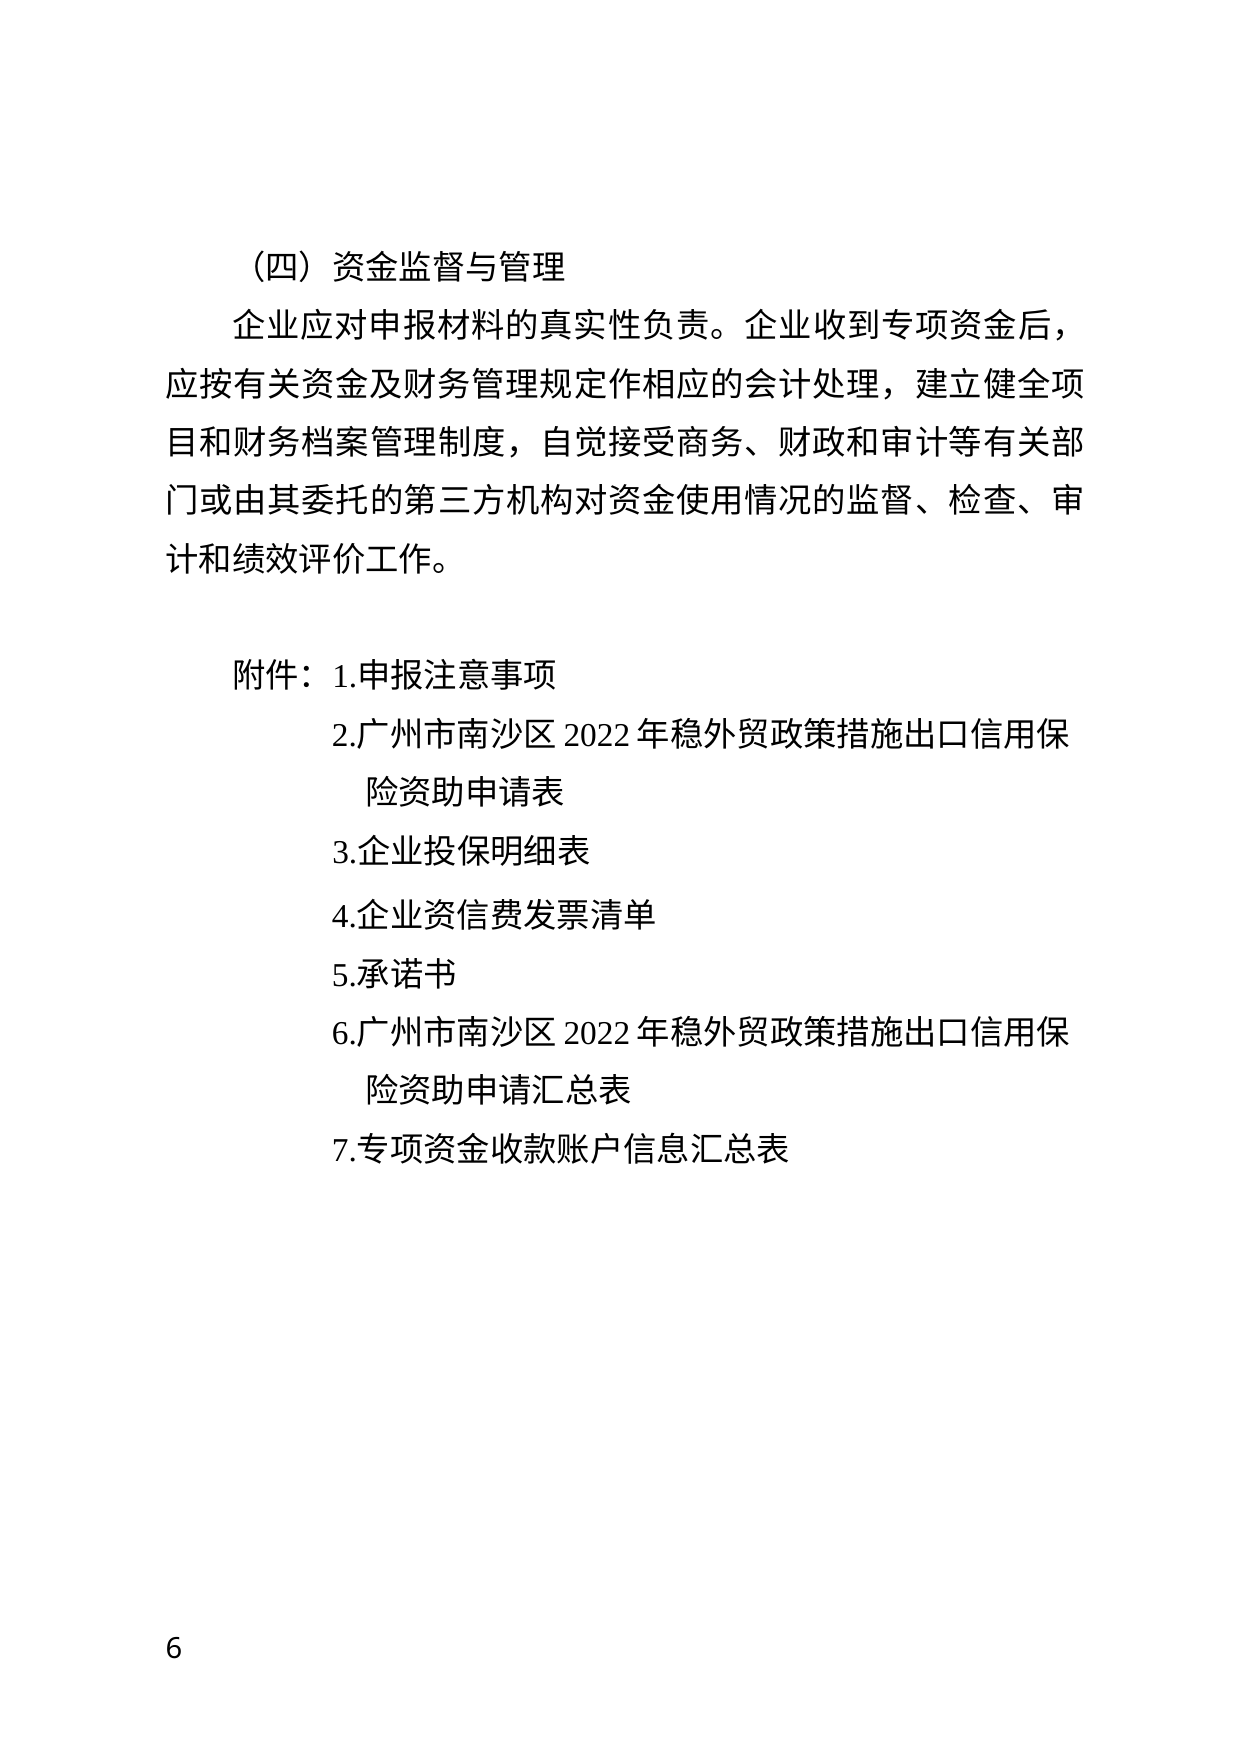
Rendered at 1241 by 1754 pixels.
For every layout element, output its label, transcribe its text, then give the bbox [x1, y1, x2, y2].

text （四）资金监督与管理 [165, 233, 1087, 291]
text 附件：1.申报注意事项 [165, 641, 1087, 699]
text 5.承诺书 [332, 939, 1087, 998]
text 2.广州市南沙区2022年稳外贸政策措施出口信用保险资助申请表 [332, 699, 1087, 816]
text 3.企业投保明细表 [165, 816, 1087, 881]
text 4.企业资信费发票清单 [332, 881, 1087, 939]
text 企业应对申报材料的真实性负责。企业收到专项资金后，应按有关资金及财务管理规定作相应的会计处理，建立健全项目和财务档案管理制度，自觉接受商务、财政和审计等有关部门或由其委托的第三方机构对资金使用情况的监督、检查、审计和绩效评价工作。 [165, 291, 1087, 583]
text 6.广州市南沙区2022年稳外贸政策措施出口信用保险资助申请汇总表 [332, 998, 1087, 1114]
text 7.专项资金收款账户信息汇总表 [332, 1114, 1087, 1173]
